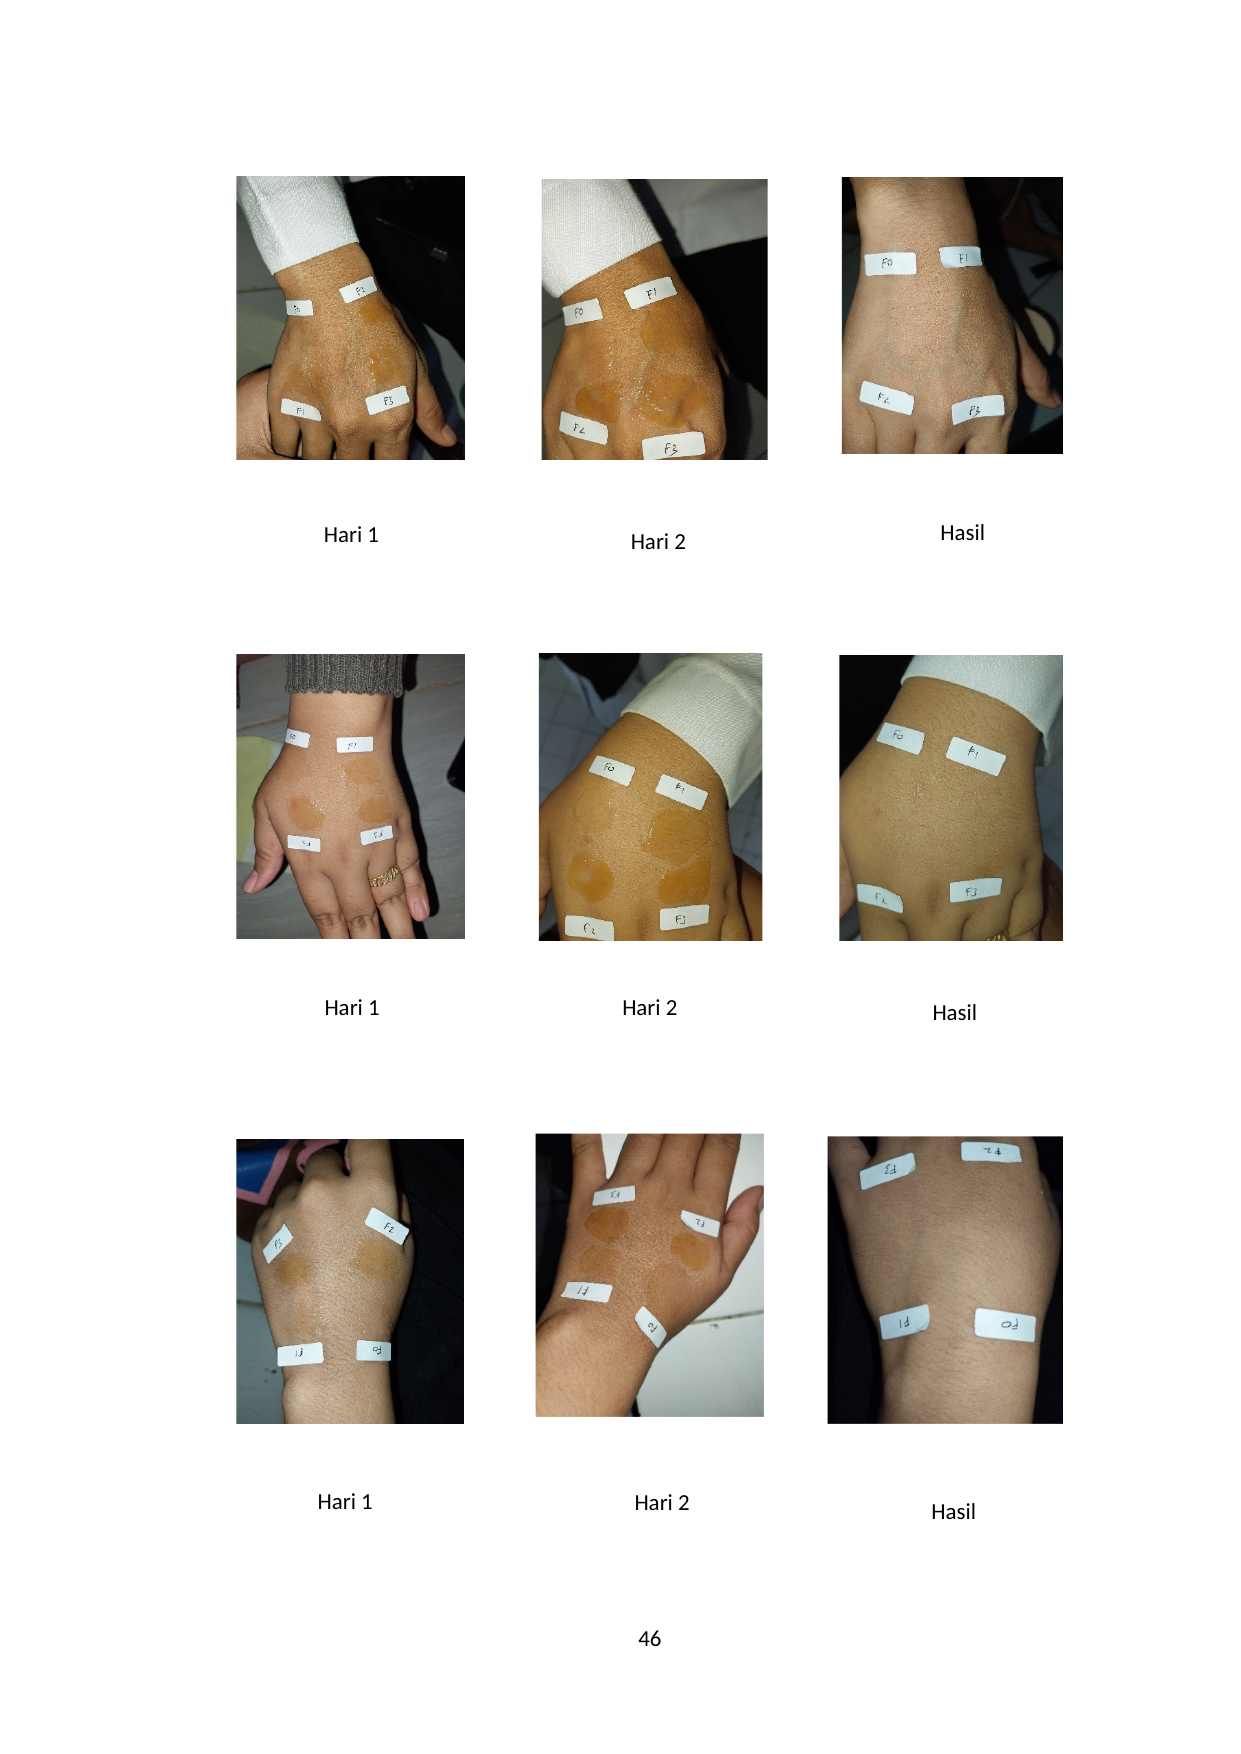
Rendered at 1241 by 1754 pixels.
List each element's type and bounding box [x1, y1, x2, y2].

picture [236, 176, 465, 460]
picture [536, 1134, 763, 1416]
picture [236, 654, 465, 939]
picture [839, 655, 1063, 941]
picture [841, 177, 1063, 454]
picture [828, 1137, 1063, 1423]
picture [541, 179, 768, 460]
picture [538, 653, 763, 941]
picture [236, 1139, 464, 1424]
